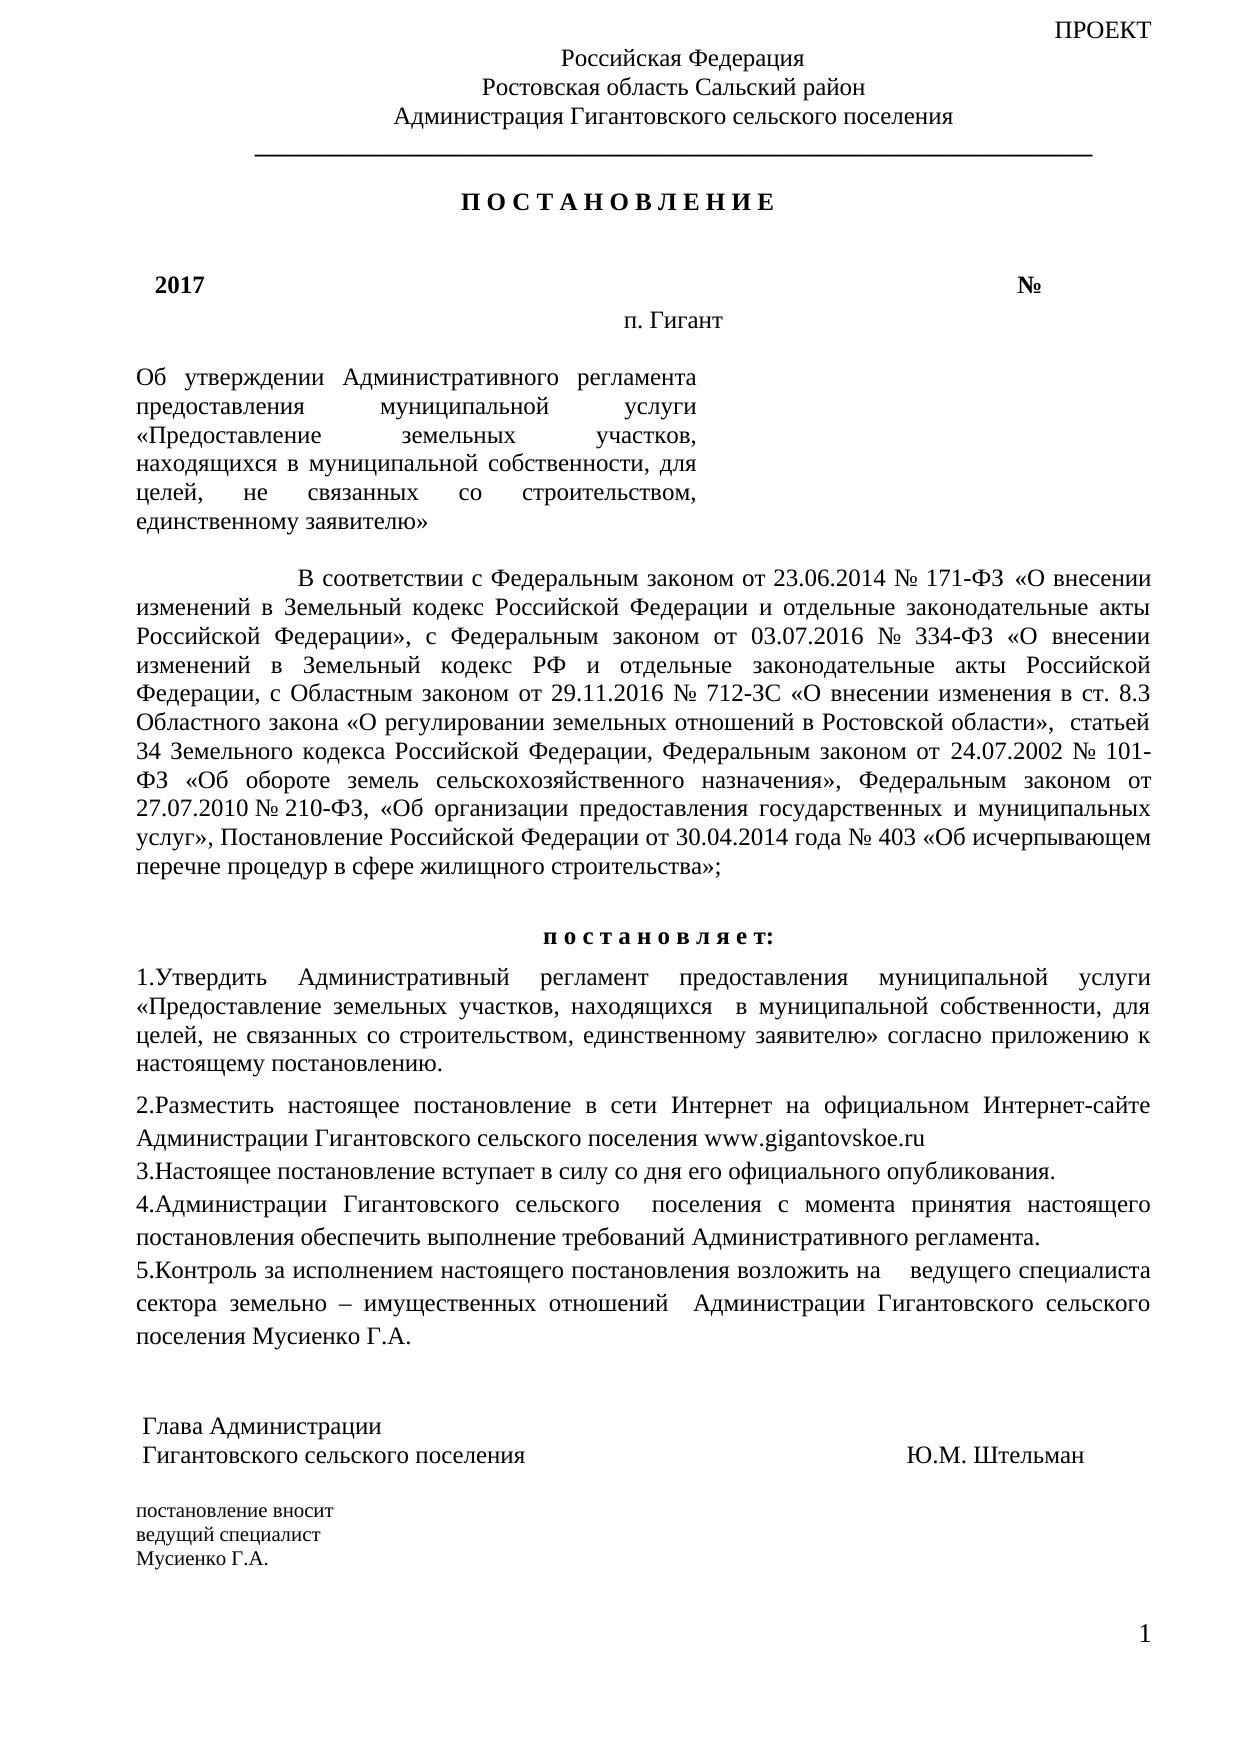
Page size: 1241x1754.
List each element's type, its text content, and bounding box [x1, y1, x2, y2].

subtitle 2017 № [136, 270, 1152, 298]
text 1.Утвердить Административный регламент предоставления муниципальной услуги «Предоставление земельных участков, находящихся в муниципальной собственности, для целей, не связанных со строительством, единственному заявителю» согласно приложению к настоящему постановлению. [136, 962, 1152, 1077]
text ПРОЕКТ [136, 15, 1152, 43]
subtitle Российская Федерация [195, 43, 1152, 72]
text Гигантовского сельского поселения Ю.М. Штельман [136, 1440, 1152, 1469]
text 2.Разместить настоящее постановление в сети Интернет на официальном Интернет-сайте Администрации Гигантовского сельского поселения www.gigantovskoe.ru [136, 1090, 1152, 1152]
text п. Гигант [136, 305, 1152, 333]
text 3.Настоящее постановление вступает в силу со дня его официального опубликования. [136, 1156, 1152, 1184]
text Об утверждении Административного регламента предоставления муниципальной услуги «Предоставление земельных участков, находящихся в муниципальной собственности, для целей, не связанных со строительством, единственному заявителю» [136, 362, 697, 535]
text ведущий специалист [136, 1522, 661, 1546]
text п о с т а н о в л я е т: [165, 921, 1152, 950]
text 5.Контроль за исполнением настоящего постановления возложить на ведущего специалиста сектора земельно – имущественных отношений Администрации Гигантовского сельского поселения Мусиенко Г.А. [136, 1255, 1152, 1350]
text Администрация Гигантовского сельского поселения [192, 101, 1152, 130]
subtitle П О С Т А Н О В Л Е Н И Е [136, 187, 1152, 216]
text Глава Администрации [136, 1411, 1152, 1440]
text Мусиенко Г.А. [136, 1546, 661, 1570]
text постановление вносит [136, 1498, 1152, 1522]
text ___________________________________________________________________ [136, 130, 1152, 158]
subtitle Ростовская область Сальский район [136, 72, 1152, 101]
text В соответствии с Федеральным законом от 23.06.2014 № 171-ФЗ «О внесении изменений в Земельный кодекс Российской Федерации и отдельные законодательные акты Российской Федерации», с Федеральным законом от 03.07.2016 № 334-ФЗ «О внесении изменений в Земельный кодекс РФ и отдельные законодательные акты Российской Федерации, с Областным законом от 29.11.2016 № 712-ЗС «О внесении изменения в ст. 8.3 Областного закона «О регулировании земельных отношений в Ростовской области», статьей 34 Земельного кодекса Российской Федерации, Федеральным законом от 24.07.2002 № 101-ФЗ «Об обороте земель сельскохозяйственного назначения», Федеральным законом от 27.07.2010 № 210-ФЗ, «Об организации предоставления государственных и муниципальных услуг», Постановление Российской Федерации от 30.04.2014 года № 403 «Об исчерпывающем перечне процедур в сфере жилищного строительства»; [136, 563, 1152, 880]
text 4.Администрации Гигантовского сельского поселения с момента принятия настоящего постановления обеспечить выполнение требований Административного регламента. [136, 1189, 1152, 1251]
